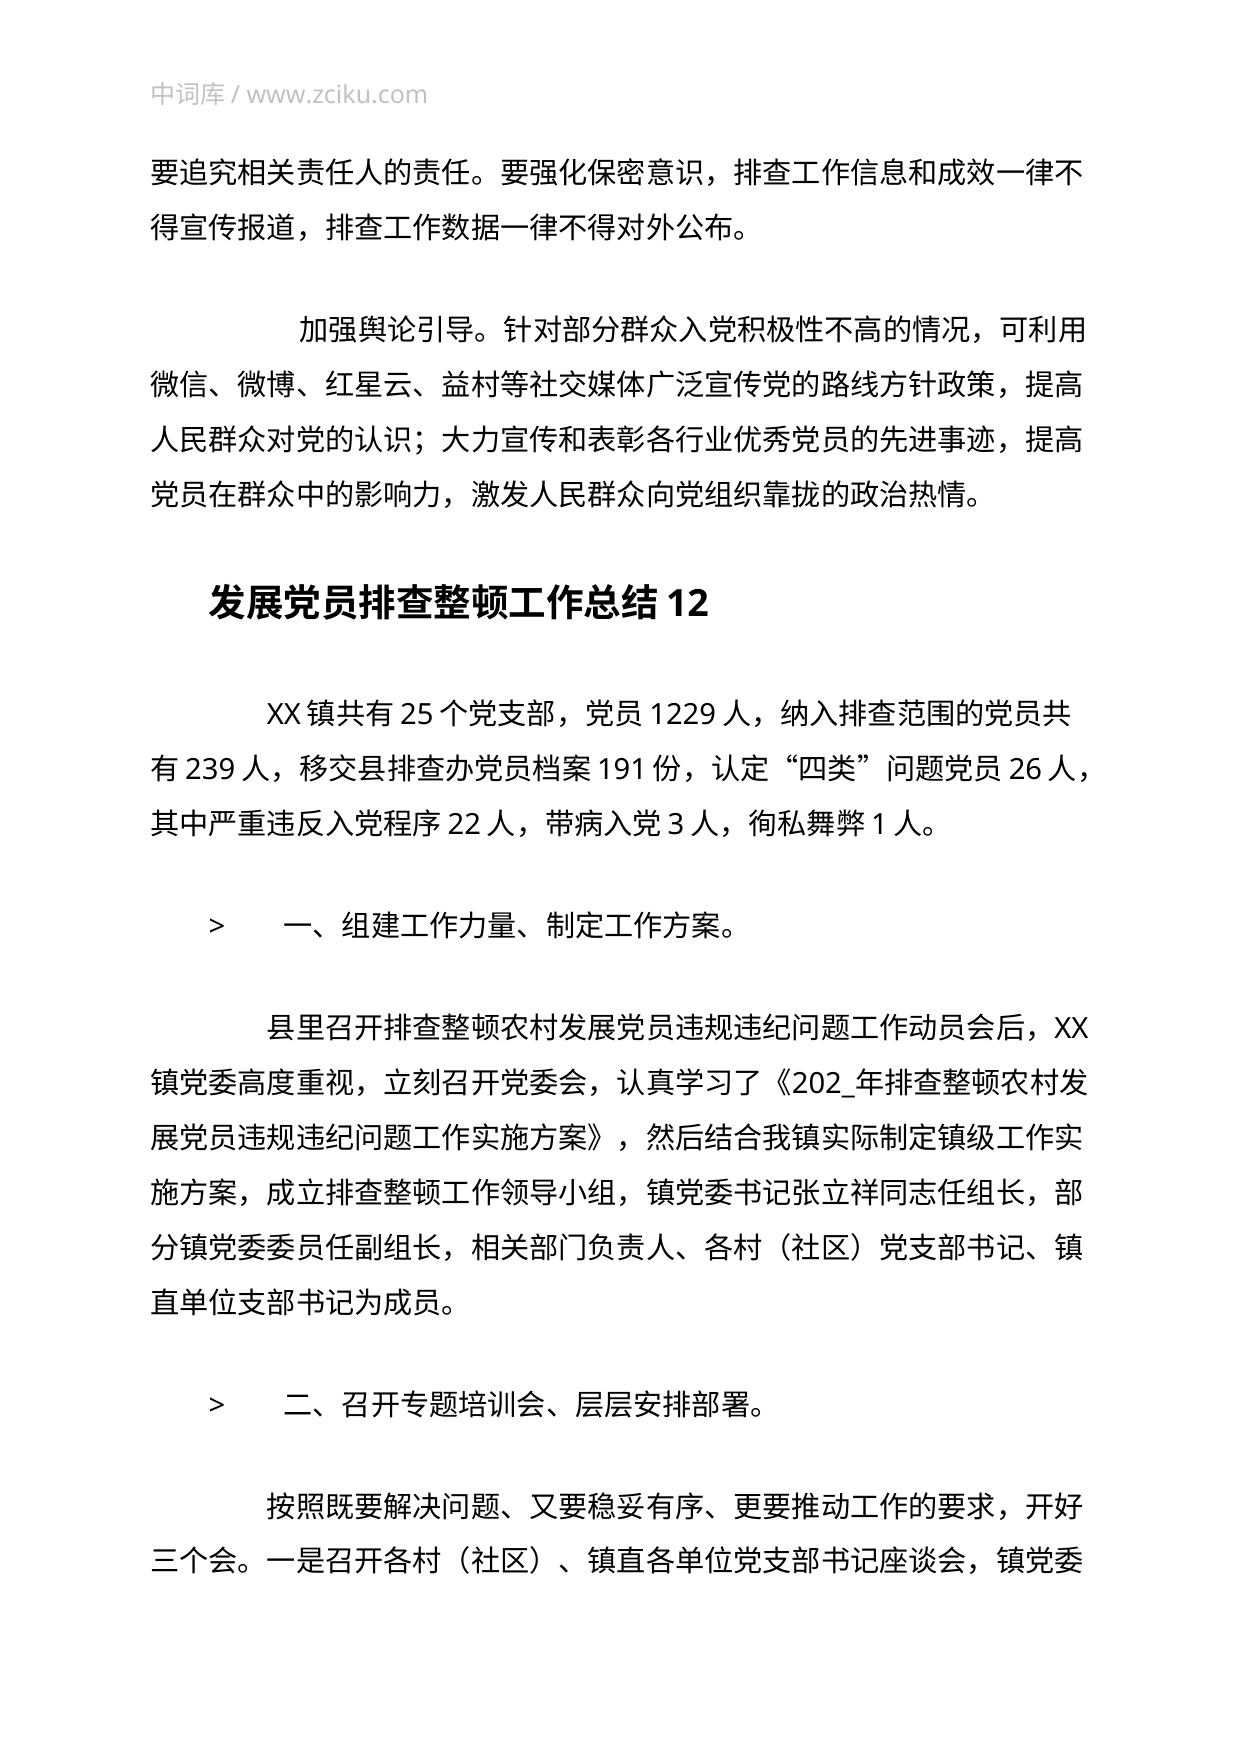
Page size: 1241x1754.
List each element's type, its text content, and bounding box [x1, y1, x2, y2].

text > 二、召开专题培训会、层层安排部署。 [150, 1381, 1090, 1423]
text XX镇共有25个党支部，党员1229人，纳入排查范围的党员共有239人，移交县排查办党员档案191份，认定“四类”问题党员26人，其中严重违反入党程序22人，带病入党3人，徇私舞弊1人。 [150, 691, 1090, 843]
text 发展党员排查整顿工作总结12 [150, 573, 1090, 628]
text 加强舆论引导。针对部分群众入党积极性不高的情况，可利用微信、微博、红星云、益村等社交媒体广泛宣传党的路线方针政策，提高人民群众对党的认识；大力宣传和表彰各行业优秀党员的先进事迹，提高党员在群众中的影响力，激发人民群众向党组织靠拢的政治热情。 [150, 307, 1090, 514]
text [150, 150, 1090, 247]
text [150, 1483, 1090, 1580]
text > 一、组建工作力量、制定工作方案。 [150, 903, 1090, 945]
text 县里召开排查整顿农村发展党员违规违纪问题工作动员会后，XX镇党委高度重视，立刻召开党委会，认真学习了《202_年排查整顿农村发展党员违规违纪问题工作实施方案》，然后结合我镇实际制定镇级工作实施方案，成立排查整顿工作领导小组，镇党委书记张立祥同志任组长，部分镇党委委员任副组长，相关部门负责人、各村（社区）党支部书记、镇直单位支部书记为成员。 [150, 1005, 1090, 1322]
